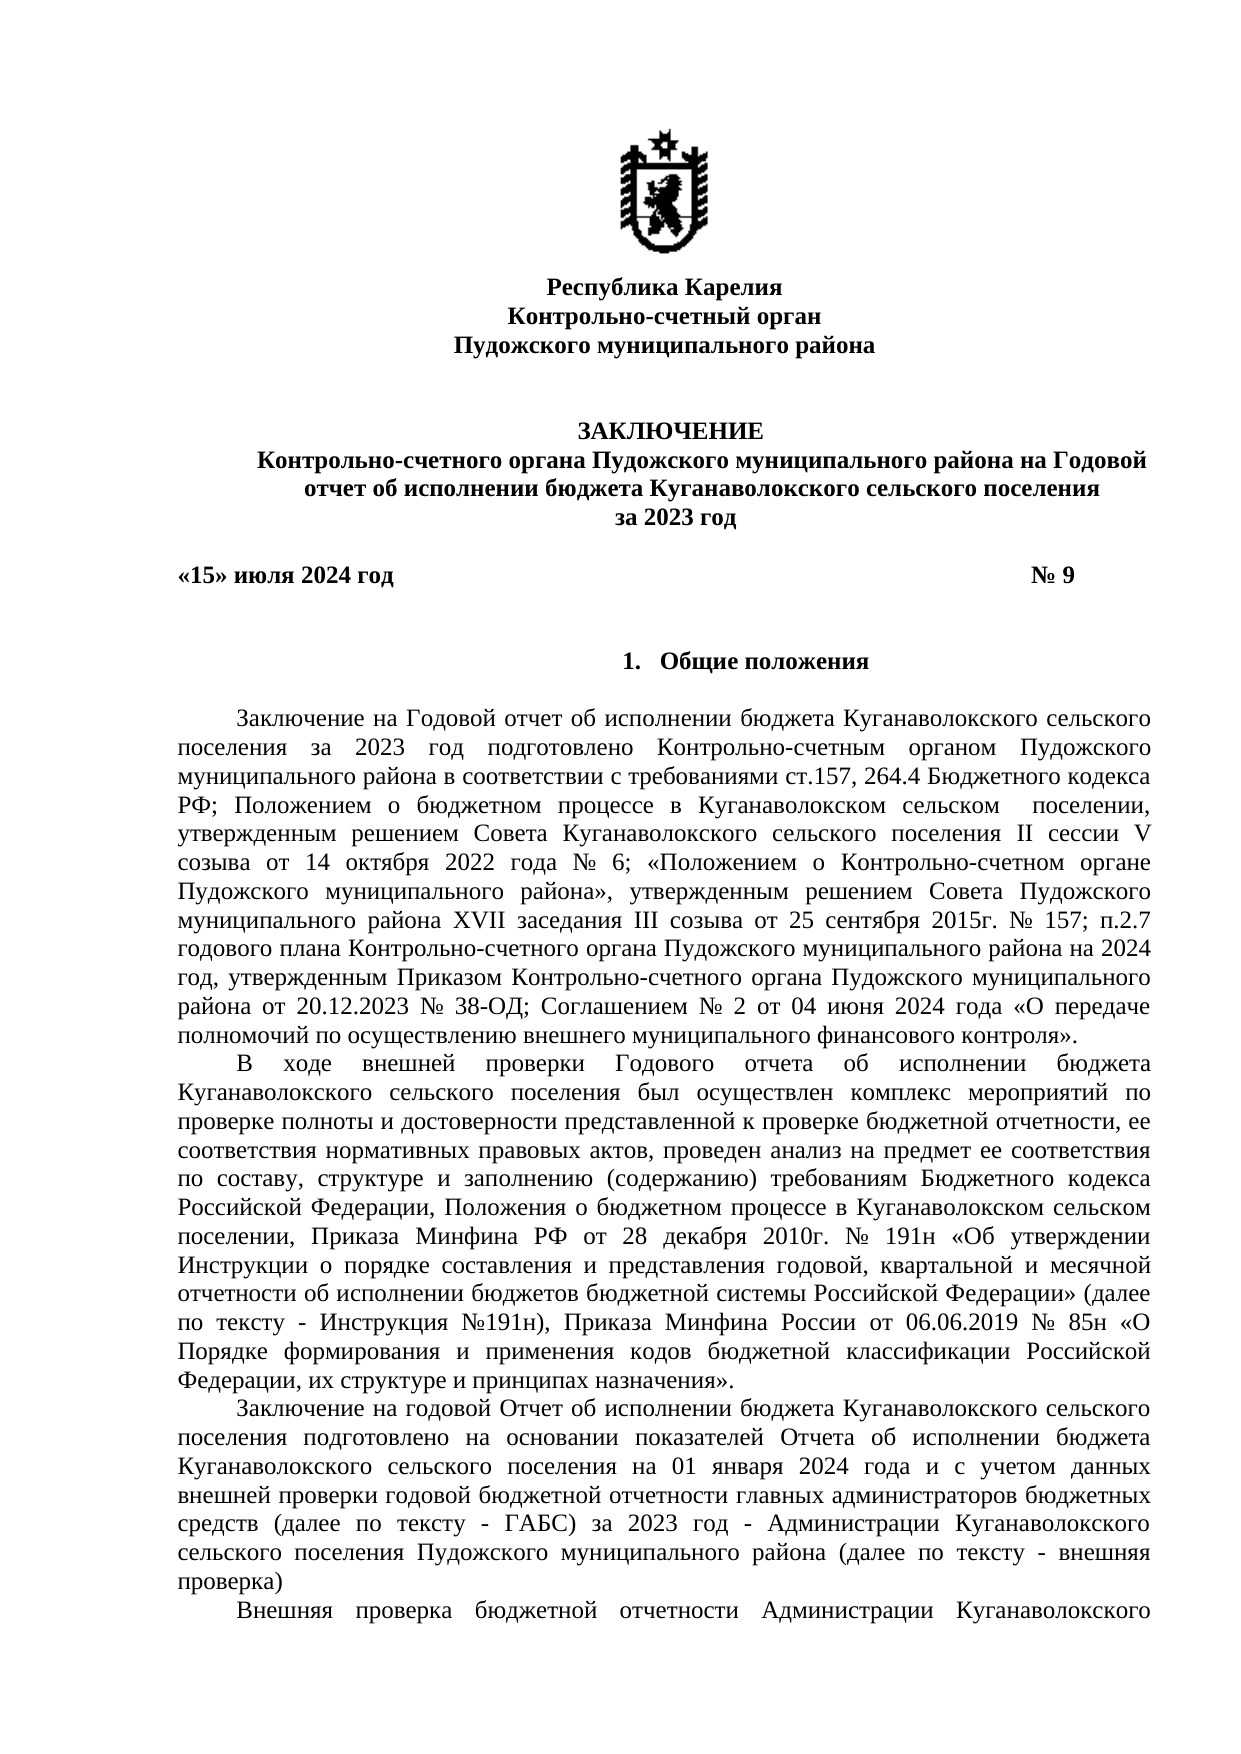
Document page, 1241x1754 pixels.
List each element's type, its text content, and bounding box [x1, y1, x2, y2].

text Заключение на годовой Отчет об исполнении бюджета Куганаволокского сельского поселения подготовлено на основании показателей Отчета об исполнении бюджета Куганаволокского сельского поселения на 01 января 2024 года и с учетом данных внешней проверки годовой бюджетной отчетности главных администраторов бюджетных средств (далее по тексту - ГАБС) за 2023 год - Администрации Куганаволокского сельского поселения Пудожского муниципального района (далее по тексту - внешняя проверка) [177, 1393, 1152, 1595]
text Контрольно-счетный орган [177, 301, 1152, 330]
text Республика Карелия [177, 272, 1152, 301]
text Заключение на Годовой отчет об исполнении бюджета Куганаволокского сельского поселения за 2023 год подготовлено Контрольно-счетным органом Пудожского муниципального района в соответствии с требованиями ст.157, 264.4 Бюджетного кодекса РФ; Положением о бюджетном процессе в Куганаволокском сельском поселении, утвержденным решением Совета Куганаволокского сельского поселения II сессии V созыва от 14 октября 2022 года № 6; «Положением о Контрольно-счетном органе Пудожского муниципального района», утвержденным решением Совета Пудожского муниципального района XVII заседания III созыва от 25 сентября 2015г. № 157; п.2.7 годового плана Контрольно-счетного органа Пудожского муниципального района на 2024 год, утвержденным Приказом Контрольно-счетного органа Пудожского муниципального района от 20.12.2023 № 38-ОД; Соглашением № 2 от 04 июня 2024 года «О передаче полномочий по осуществлению внешнего муниципального финансового контроля». [177, 703, 1152, 1048]
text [177, 1595, 1152, 1623]
text В ходе внешней проверки Годового отчета об исполнении бюджета Куганаволокского сельского поселения был осуществлен комплекс мероприятий по проверке полноты и достоверности представленной к проверке бюджетной отчетности, ее соответствия нормативных правовых актов, проведен анализ на предмет ее соответствия по составу, структуре и заполнению (содержанию) требованиям Бюджетного кодекса Российской Федерации, Положения о бюджетном процессе в Куганаволокском сельском поселении, Приказа Минфина РФ от 28 декабря 2010г. № 191н «Об утверждении Инструкции о порядке составления и представления годовой, квартальной и месячной отчетности об исполнении бюджетов бюджетной системы Российской Федерации» (далее по тексту - Инструкция №191н), Приказа Минфина России от 06.06.2019 № 85н «О Порядке формирования и применения кодов бюджетной классификации Российской Федерации, их структуре и принципах назначения». [177, 1048, 1152, 1393]
text ЗАКЛЮЧЕНИЕ [252, 416, 1152, 445]
text Пудожского муниципального района [177, 330, 1152, 358]
text «15» июля 2024 год № 9 [177, 560, 1152, 588]
list Общие положения [340, 646, 1152, 675]
text за 2023 год [252, 502, 1152, 531]
text Контрольно-счетного органа Пудожского муниципального района на Годовой отчет об исполнении бюджета Куганаволокского сельского поселения [252, 445, 1152, 502]
